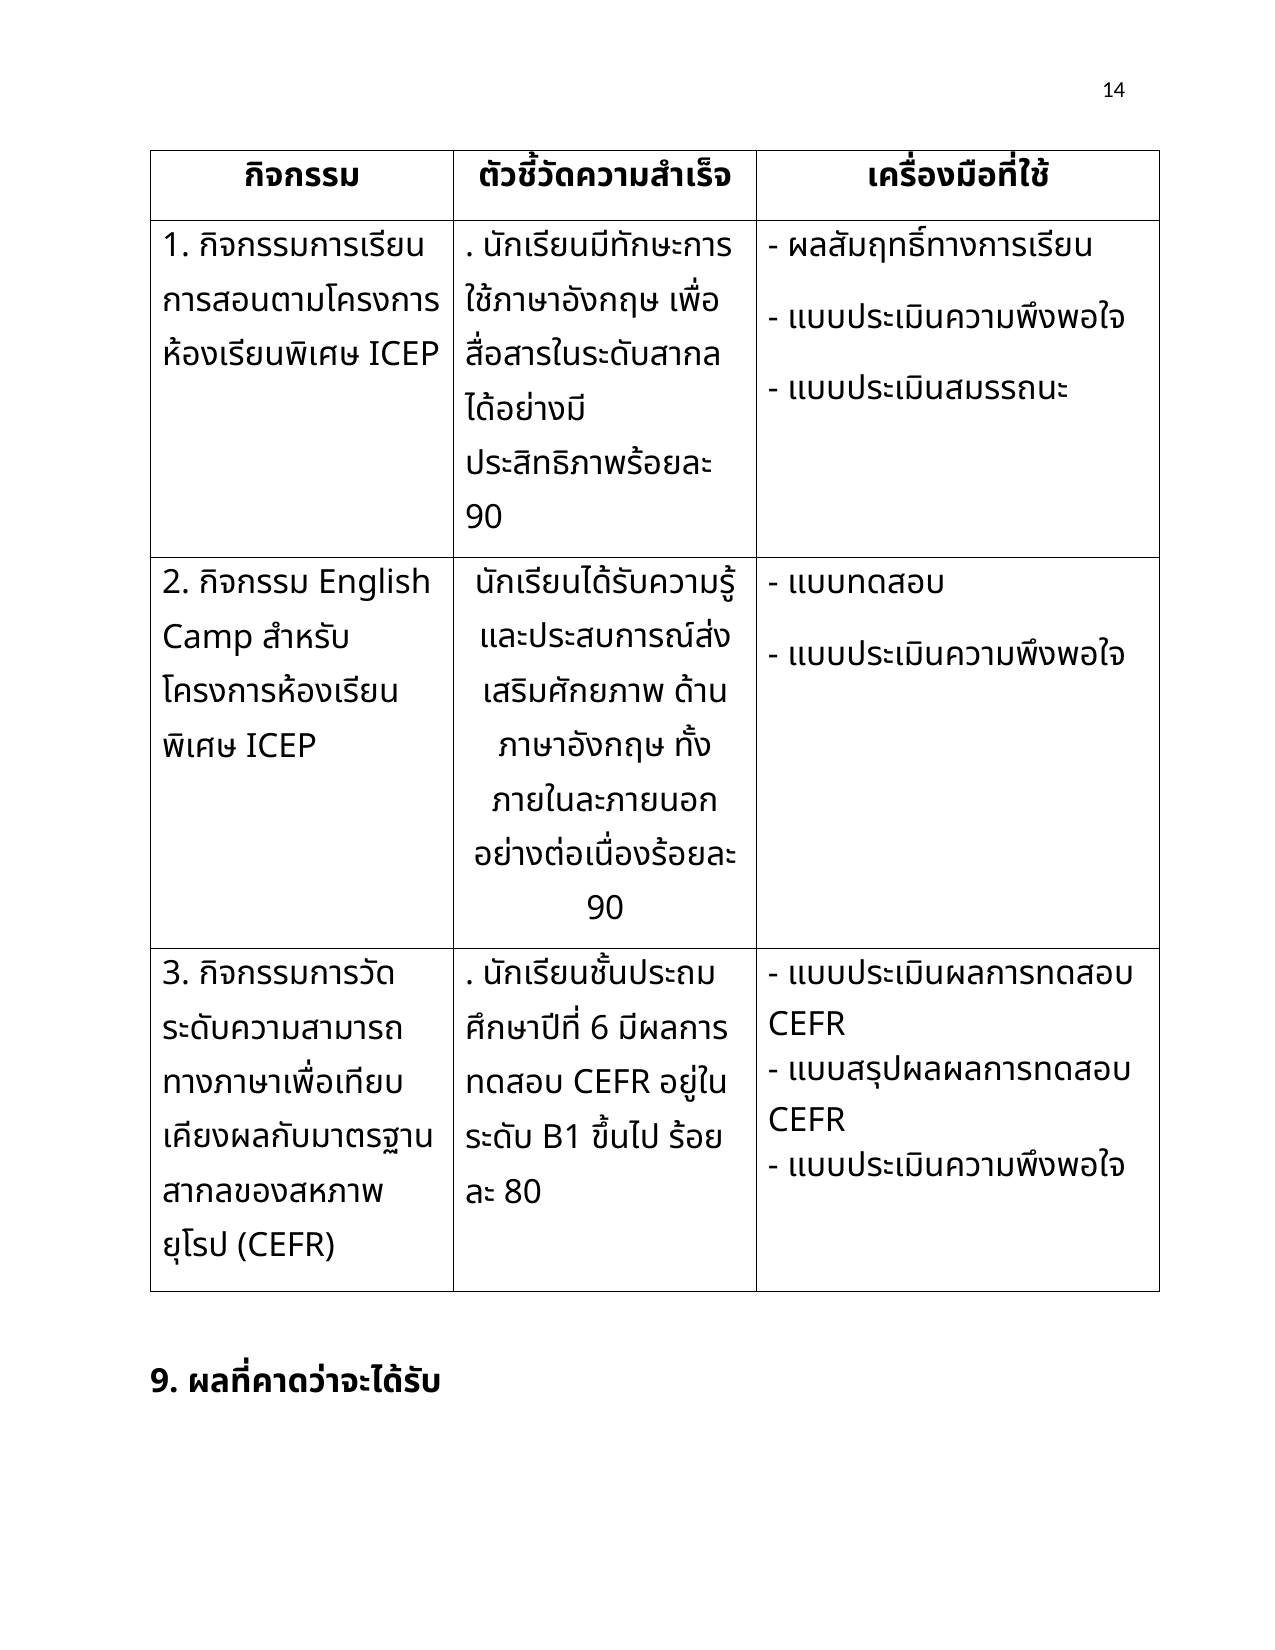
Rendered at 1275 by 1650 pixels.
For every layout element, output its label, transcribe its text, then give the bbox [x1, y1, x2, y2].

table_cell - ผลสัมฤทธิ์ทางการเรียน - แบบประเมินความพึงพอใจ - แบบประเมินสมรรถนะ [757, 221, 1159, 557]
text 9. ผลที่คาดว่าจะได้รับ [150, 1357, 1125, 1408]
table_cell . นักเรียนมีทักษะการใช้ภาษาอังกฤษ เพื่อสื่อสารในระดับสากลได้อย่างมีประสิทธิภาพร้อยละ 90 [454, 221, 756, 557]
table_header ตัวชี้วัดความสำเร็จ [454, 151, 756, 220]
table_cell นักเรียนได้รับความรู้และประสบการณ์ส่งเสริมศักยภาพ ด้านภาษาอังกฤษ ทั้งภายในละภายนอกอย่างต่อเนื่องร้อยละ 90 [454, 558, 756, 948]
table_header เครื่องมือที่ใช้ [757, 151, 1159, 220]
table_header กิจกรรม [151, 151, 453, 220]
table_cell 3. กิจกรรมการวัดระดับความสามารถทางภาษาเพื่อเทียบเคียงผลกับมาตรฐานสากลของสหภาพยุโรป (CEFR) [151, 949, 453, 1291]
table_cell - แบบประเมินผลการทดสอบ CEFR - แบบสรุปผลผลการทดสอบ CEFR - แบบประเมินความพึงพอใจ [757, 949, 1159, 1291]
table_cell 2. กิจกรรม English Camp สำหรับโครงการห้องเรียนพิเศษ ICEP [151, 558, 453, 948]
table_cell - แบบทดสอบ - แบบประเมินความพึงพอใจ [757, 558, 1159, 948]
table_cell . นักเรียนชั้นประถมศึกษาปีที่ 6 มีผลการทดสอบ CEFR อยู่ในระดับ B1 ขึ้นไป ร้อยละ 80 [454, 949, 756, 1291]
table_cell 1. กิจกรรมการเรียนการสอนตามโครงการห้องเรียนพิเศษ ICEP [151, 221, 453, 557]
